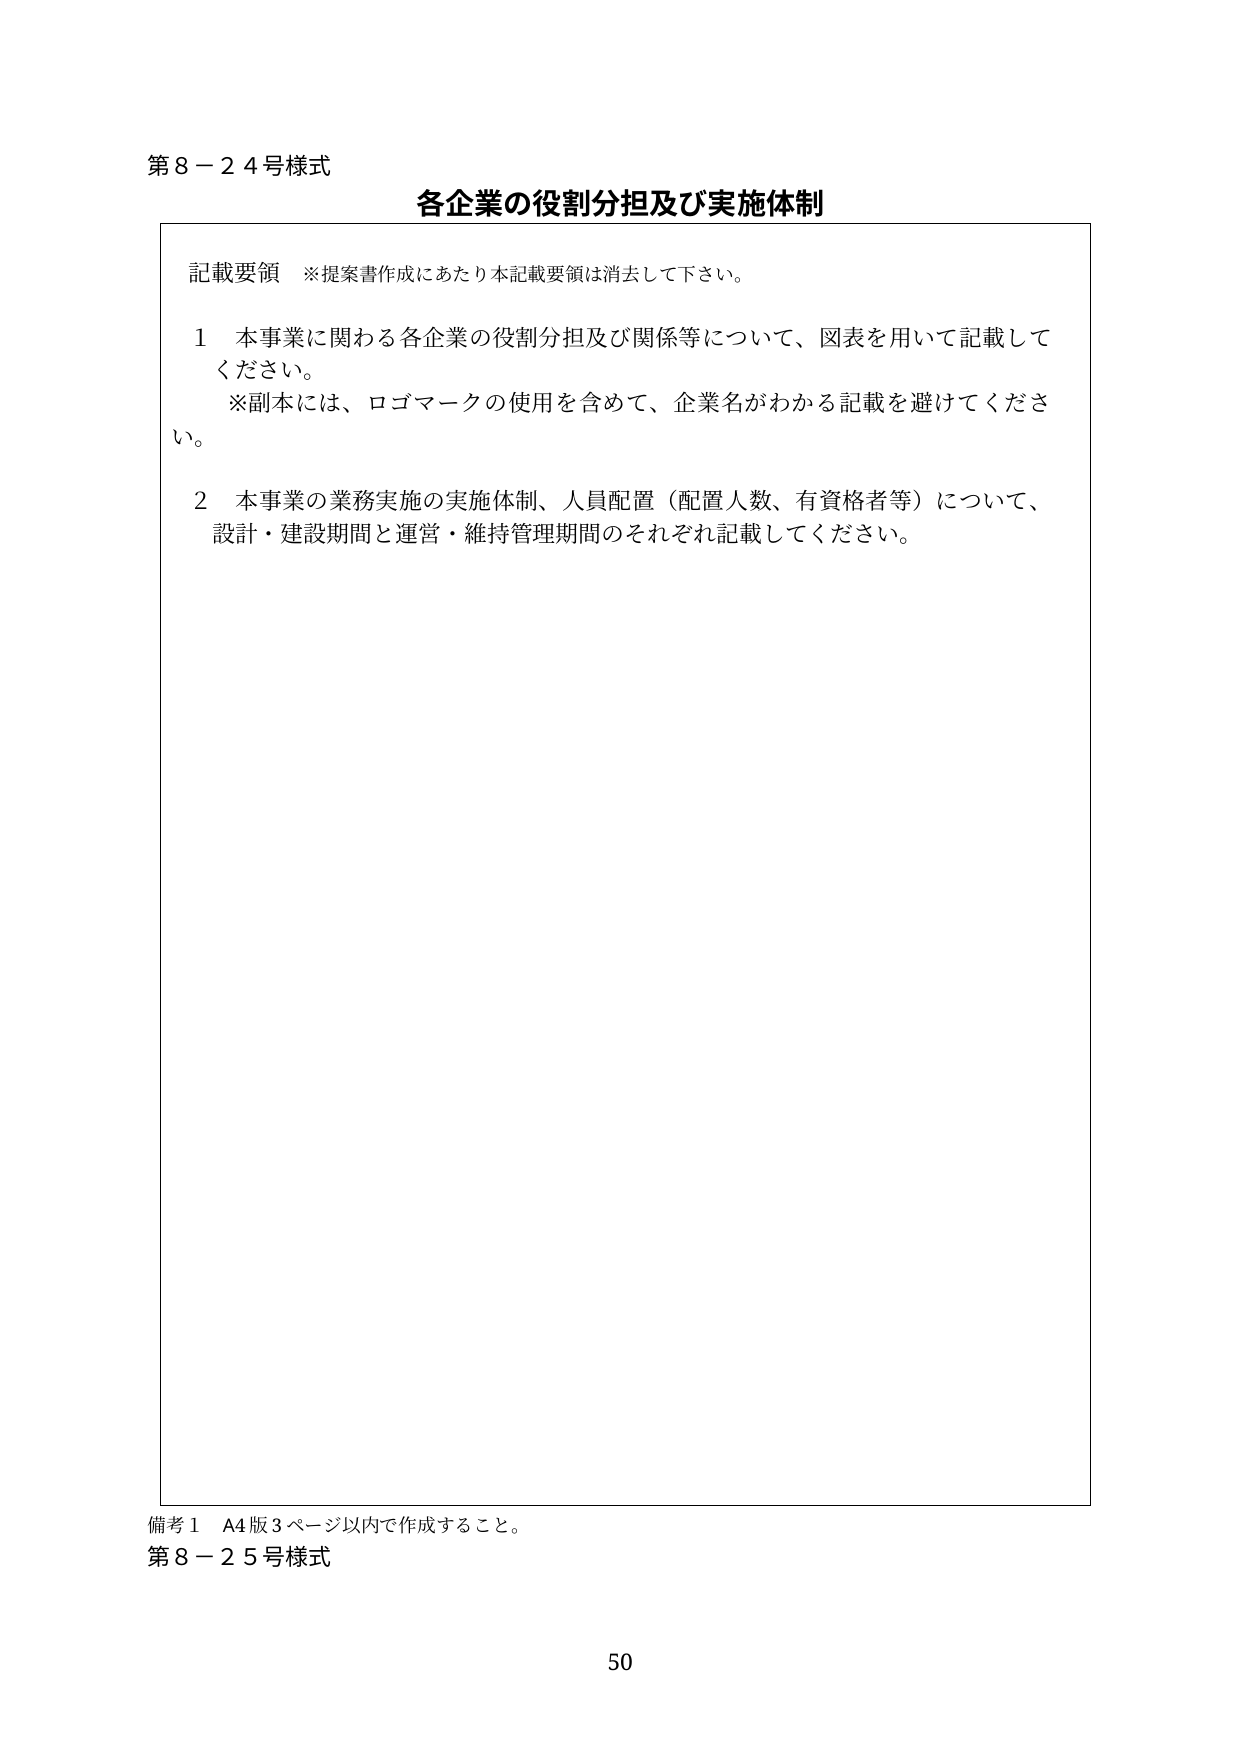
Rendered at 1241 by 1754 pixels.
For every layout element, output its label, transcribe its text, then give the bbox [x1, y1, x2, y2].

text 第８－２４号様式 [148, 148, 1092, 181]
text 第８－２５号様式 [148, 1539, 1092, 1572]
text 各企業の役割分担及び実施体制 [148, 181, 1092, 223]
text 備考１ A4版3ページ以内で作成すること。 [148, 1506, 1092, 1539]
table_header 記載要領 ※提案書作成にあたり本記載要領は消去して下さい。 １ 本事業に関わる各企業の役割分担及び関係等について、図表を用いて記載してください。 ※副本には、ロゴマークの使用を含めて、企業名がわかる記載を避けてください。 ２ 本事業の業務実施の実施体制、人員配置（配置人数、有資格者等）について、設計・建設期間と運営・維持管理期間のそれぞれ記載してください。 [161, 224, 1090, 1505]
